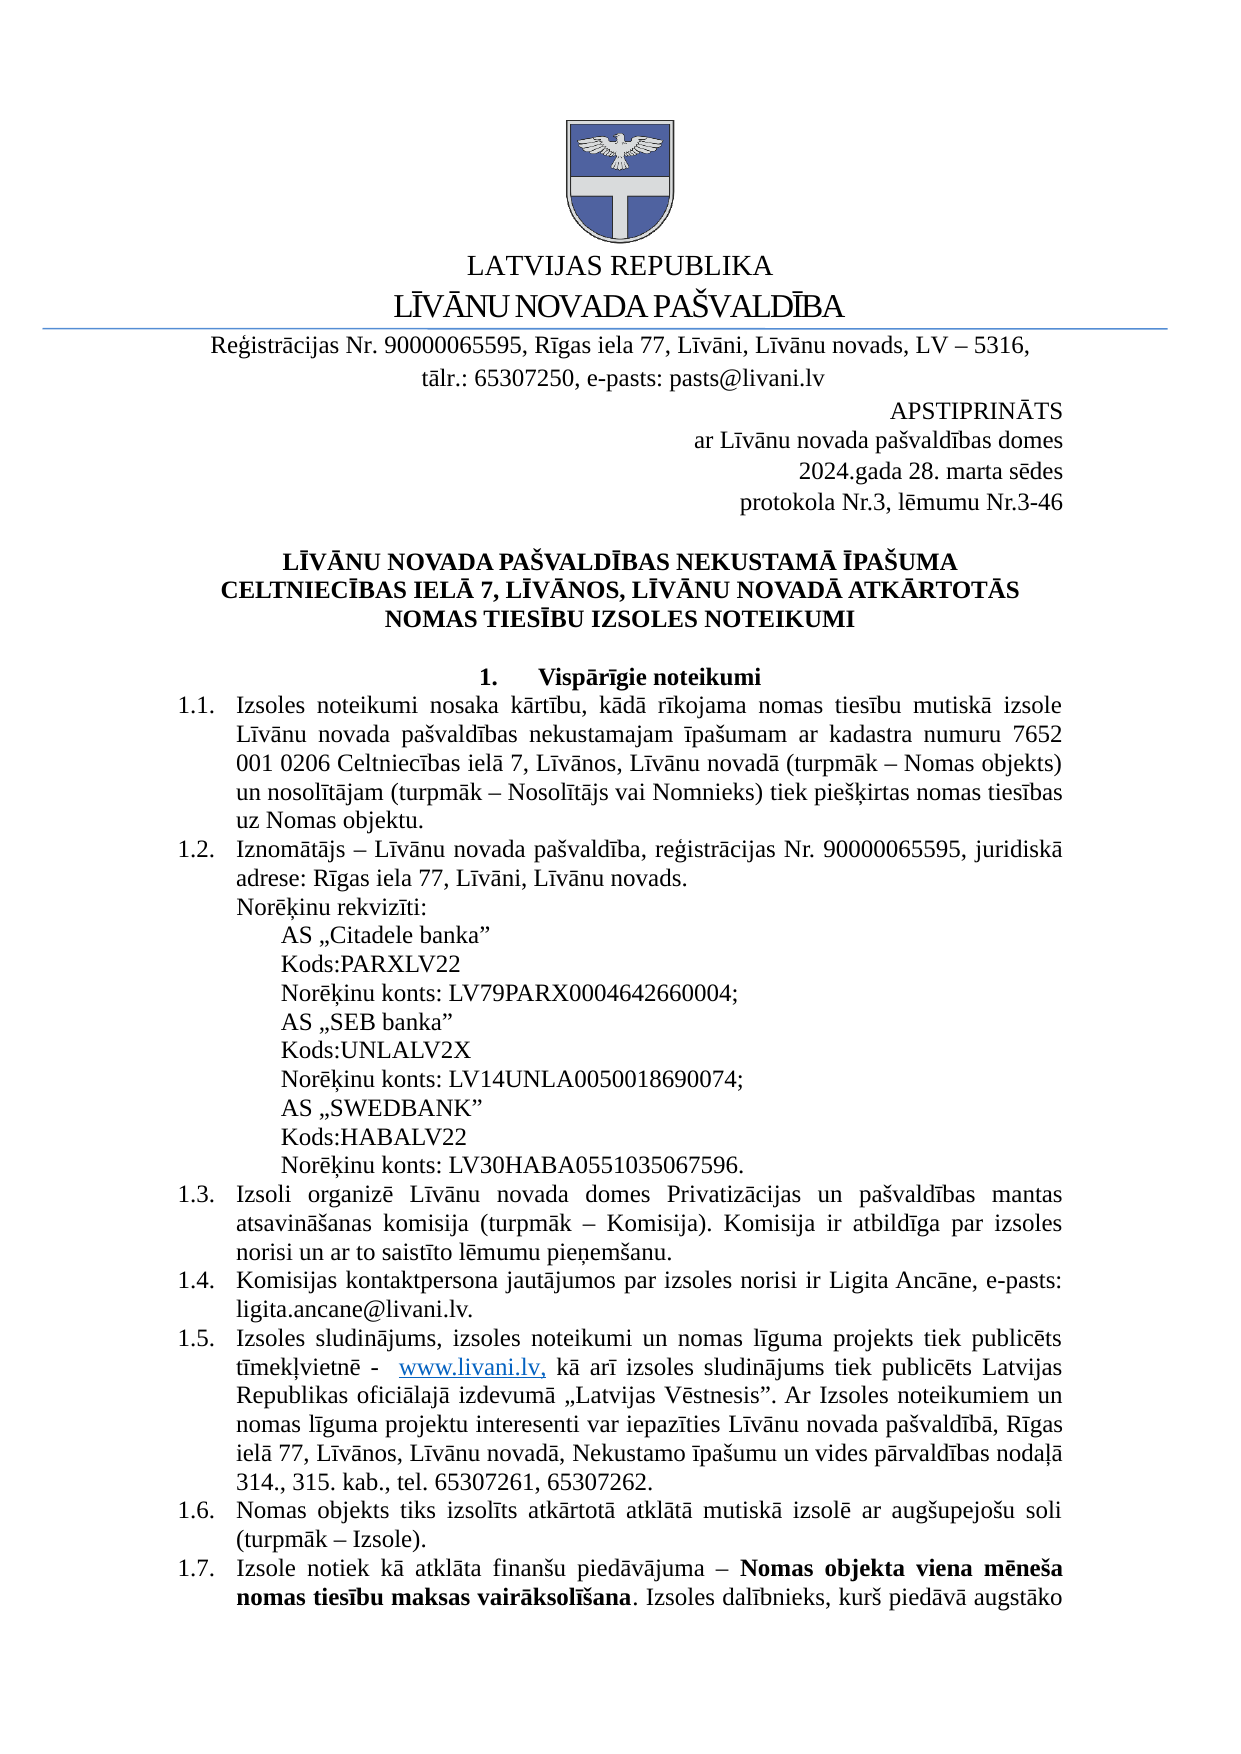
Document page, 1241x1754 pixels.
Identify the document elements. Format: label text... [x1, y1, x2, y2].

text Kods:HABALV22 [236, 1122, 1063, 1151]
text Reģistrācijas Nr. 90000065595, Rīgas iela 77, Līvāni, Līvānu novads, LV – 5316, [177, 330, 1063, 359]
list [177, 1553, 1063, 1611]
text Kods:PARXLV22 [236, 949, 1063, 978]
text ar Līvānu novada pašvaldības domes [177, 425, 1063, 454]
list Izsoli organizē Līvānu novada domes Privatizācijas un pašvaldības mantas atsavināšanas komisija (turpmāk – Komisija). Komisija ir atbildīga par izsoles norisi un ar to saistīto lēmumu pieņemšanu. [177, 1179, 1063, 1266]
text tālr.: 65307250, e-pasts: pasts@livani.lv [177, 363, 1063, 392]
text AS „SEB banka” [236, 1007, 1063, 1036]
text Norēķinu konts: LV30HABA0551035067596. [236, 1151, 1063, 1179]
text Norēķinu konts: LV14UNLA0050018690074; [236, 1064, 1063, 1093]
list Komisijas kontaktpersona jautājumos par izsoles norisi ir Ligita Ancāne, e-pasts: ligita.ancane@livani.lv. [177, 1266, 1063, 1323]
list Vispārīgie noteikumi [177, 662, 1063, 691]
picture [565, 118, 675, 244]
text 2024.gada 28. marta sēdes [177, 456, 1063, 485]
text LĪVĀNU NOVADA PAŠVALDĪBA [177, 286, 1063, 324]
text AS „Citadele banka” [236, 921, 1063, 949]
text APSTIPRINĀTS [177, 396, 1063, 425]
text LATVIJAS REPUBLIKA [177, 248, 1063, 281]
text AS „SWEDBANK” [236, 1093, 1063, 1122]
text Norēķinu konts: LV79PARX0004642660004; [236, 978, 1063, 1007]
list Izsoles noteikumi nosaka kārtību, kādā rīkojama nomas tiesību mutiskā izsole Līvānu novada pašvaldības nekustamajam īpašumam ar kadastra numuru 7652 001 0206 Celtniecības ielā 7, Līvānos, Līvānu novadā (turpmāk – Nomas objekts) un nosolītājam (turpmāk – Nosolītājs vai Nomnieks) tiek piešķirtas nomas tiesības uz Nomas objektu. [177, 691, 1063, 834]
text protokola Nr.3, lēmumu Nr.3-46 [177, 487, 1063, 516]
list Izsoles sludinājums, izsoles noteikumi un nomas līguma projekts tiek publicēts tīmekļvietnē - www.livani.lv, kā arī izsoles sludinājums tiek publicēts Latvijas Republikas oficiālajā izdevumā „Latvijas Vēstnesis”. Ar Izsoles noteikumiem un nomas līguma projektu interesenti var iepazīties Līvānu novada pašvaldībā, Rīgas ielā 77, Līvānos, Līvānu novadā, Nekustamo īpašumu un vides pārvaldības nodaļā 314., 315. kab., tel. 65307261, 65307262. [177, 1323, 1063, 1496]
text cELTNIECĪBAS IELĀ 7, lĪVĀNOS, lĪVĀNU novadā ATKĀRTOTĀS nomas tiesību izsoles noTEIKUMI [177, 576, 1063, 633]
list Iznomātājs – Līvānu novada pašvaldība, reģistrācijas Nr. 90000065595, juridiskā adrese: Rīgas iela 77, Līvāni, Līvānu novads. [177, 834, 1063, 892]
list Nomas objekts tiks izsolīts atkārtotā atklātā mutiskā izsolē ar augšupejošu soli (turpmāk – Izsole). [177, 1496, 1063, 1553]
text Kods:UNLALV2X [236, 1036, 1063, 1064]
text Norēķinu rekvizīti: [177, 892, 1063, 921]
text LĪVĀNU NOVADA pašvaldības Nekustamā īpašuma [177, 547, 1063, 576]
